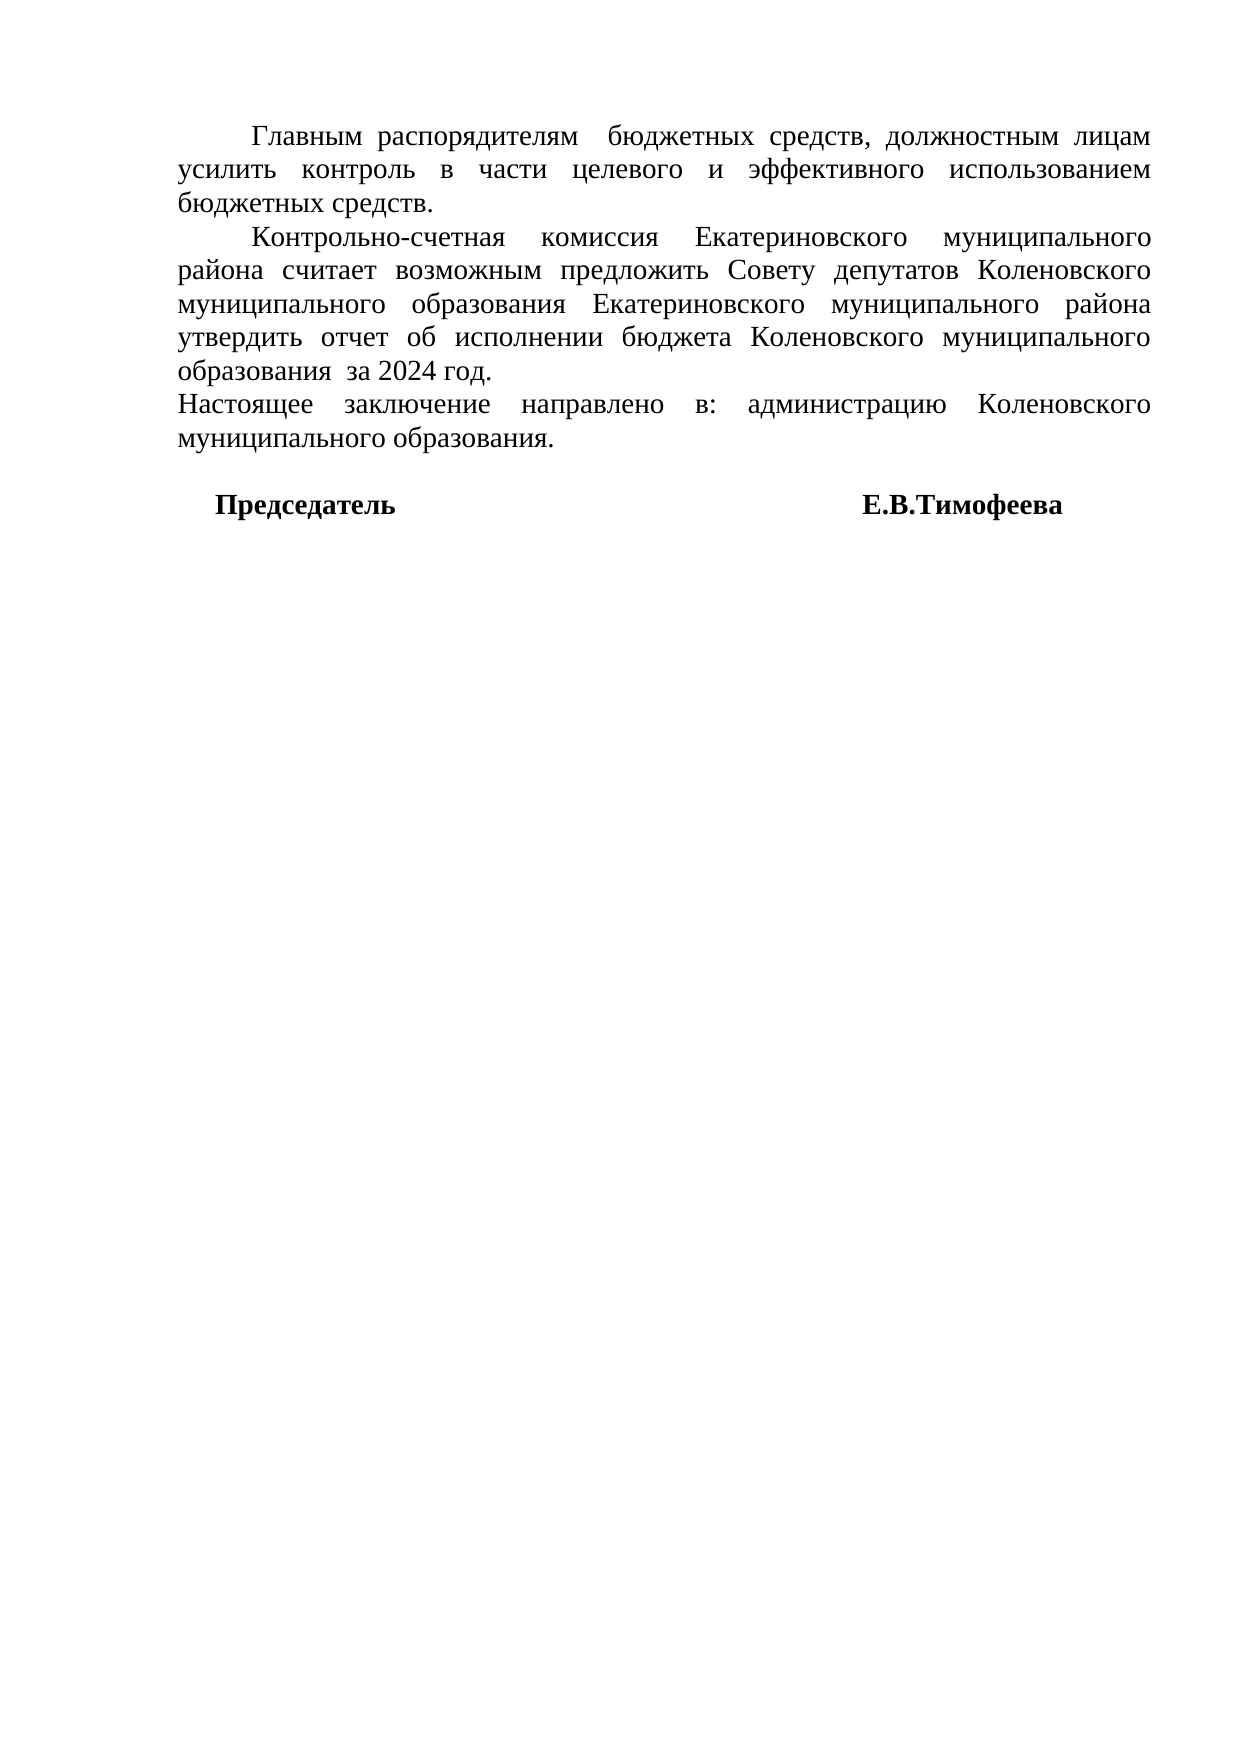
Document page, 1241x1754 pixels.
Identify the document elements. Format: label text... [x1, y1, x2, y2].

text Главным распорядителям бюджетных средств, должностным лицам усилить контроль в части целевого и эффективного использованием бюджетных средств. [177, 118, 1152, 219]
text Настоящее заключение направлено в: администрацию Коленовского муниципального образования. [177, 386, 1152, 453]
text Контрольно-счетная комиссия Екатериновского муниципального района считает возможным предложить Совету депутатов Коленовского муниципального образования Екатериновского муниципального района утвердить отчет об исполнении бюджета Коленовского муниципального образования за 2024 год. [177, 219, 1152, 386]
text Председатель Е.В.Тимофеева [215, 487, 1152, 521]
